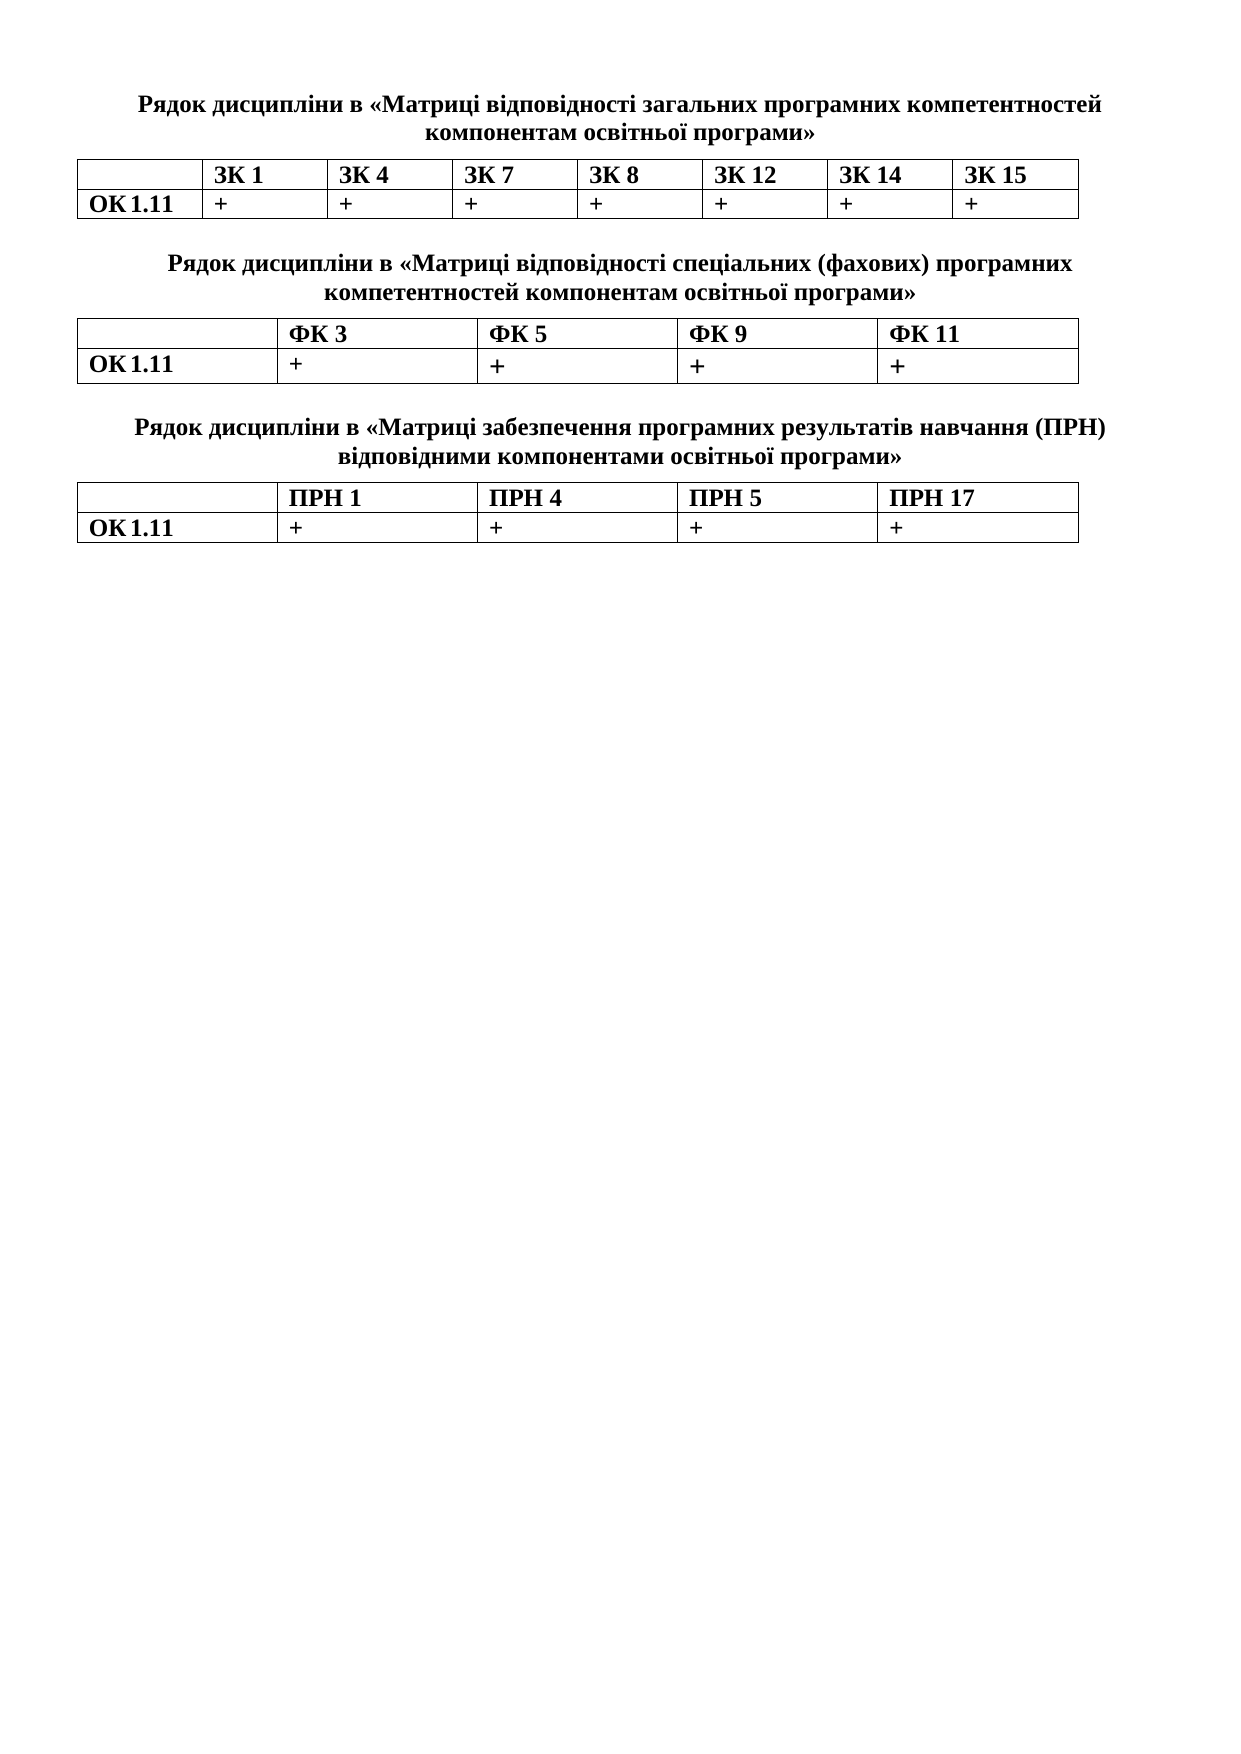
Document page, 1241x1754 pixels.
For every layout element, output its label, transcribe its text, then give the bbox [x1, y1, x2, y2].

table_header ФК 3 [278, 319, 477, 348]
table_header ЗК 4 [328, 160, 452, 188]
table_header ЗК 1 [203, 160, 327, 188]
table_header ПРН 17 [878, 483, 1078, 512]
table_cell + [203, 190, 327, 218]
text Рядок дисципліни в «Матриці забезпечення програмних результатів навчання (ПРН) відповідними компонентами освітньої програми» [89, 412, 1152, 470]
table_header ПРН 5 [678, 483, 877, 512]
table_cell + [878, 513, 1078, 542]
table_cell + [678, 349, 877, 382]
table_cell ОК 1.11 [78, 513, 277, 542]
table_header ЗК 7 [453, 160, 577, 188]
table_header ФК 9 [678, 319, 877, 348]
table_cell + [878, 349, 1078, 382]
table_cell + [478, 349, 677, 382]
table_header ФК 11 [878, 319, 1078, 348]
table_cell + [453, 190, 577, 218]
table_cell + [328, 190, 452, 218]
table_header ЗК 14 [828, 160, 952, 188]
table_cell + [278, 513, 477, 542]
table_cell ОК 1.11 [78, 190, 202, 218]
table_cell ОК 1.11 [78, 349, 277, 382]
table_header ФК 5 [478, 319, 677, 348]
table_header [78, 319, 277, 348]
table_header ЗК 15 [953, 160, 1078, 188]
table_header ЗК 12 [703, 160, 827, 188]
table_cell + [278, 349, 477, 382]
table_header ПРН 4 [478, 483, 677, 512]
table_cell + [478, 513, 677, 542]
table_header ЗК 8 [578, 160, 702, 188]
text Рядок дисципліни в «Матриці відповідності загальних програмних компетентностей компонентам освітньої програми» [89, 89, 1152, 146]
table_header [78, 160, 202, 188]
table_cell + [703, 190, 827, 218]
table_cell + [828, 190, 952, 218]
table_header ПРН 1 [278, 483, 477, 512]
table_header [78, 483, 277, 512]
table_cell + [578, 190, 702, 218]
table_cell + [953, 190, 1078, 218]
table_cell + [678, 513, 877, 542]
text Рядок дисципліни в «Матриці відповідності спеціальних (фахових) програмних компетентностей компонентам освітньої програми» [89, 248, 1152, 306]
